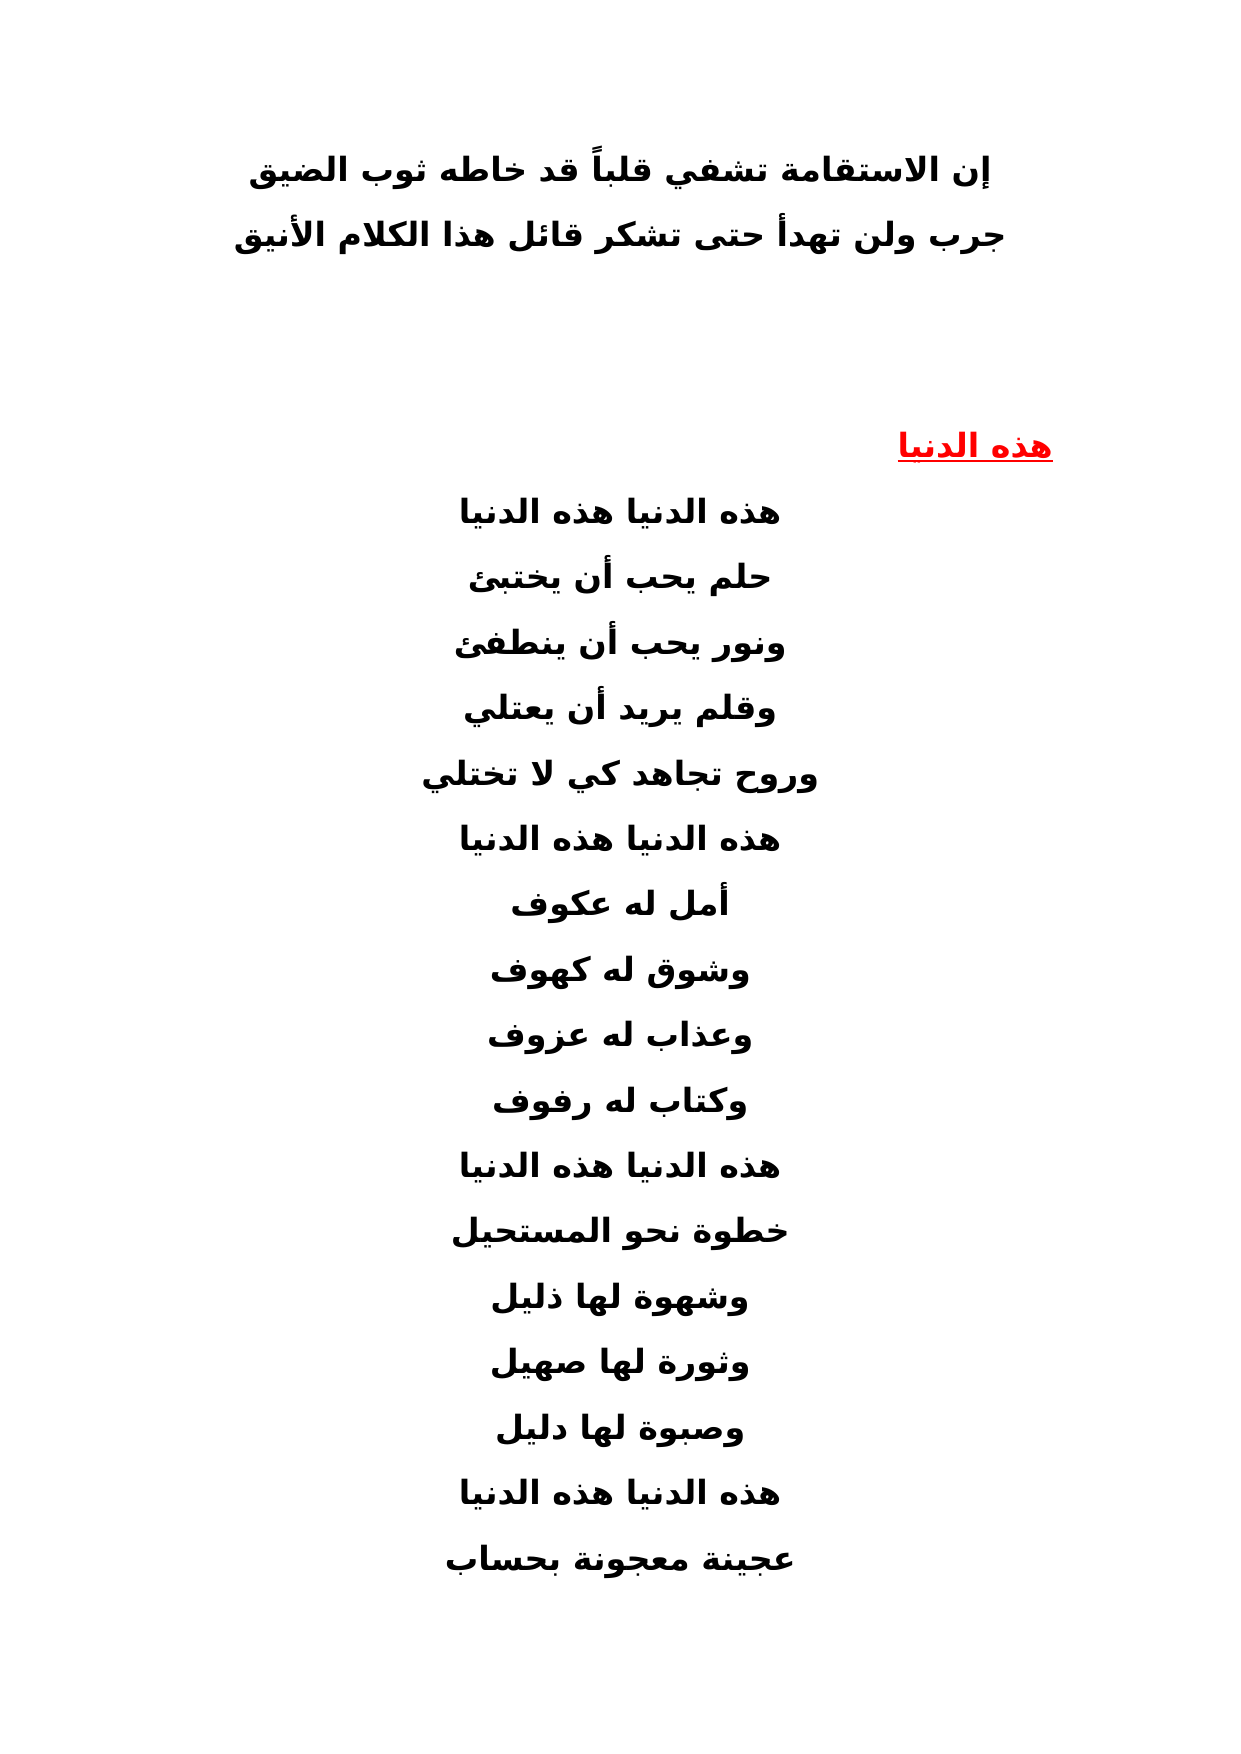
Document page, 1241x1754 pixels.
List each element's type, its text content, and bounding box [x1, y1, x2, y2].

text هذه الدنيا [187, 427, 1053, 466]
text وصبوة لها دليل [187, 1408, 1053, 1447]
text وكتاب له رفوف [187, 1081, 1053, 1120]
text ونور يحب أن ينطفئ [187, 623, 1053, 662]
text إن الاستقامة تشفي قلباً قد خاطه ثوب الضيق [187, 150, 1053, 189]
text هذه الدنيا هذه الدنيا [187, 492, 1053, 531]
text وعذاب له عزوف [187, 1016, 1053, 1054]
text عجينة معجونة بحساب [187, 1539, 1053, 1578]
text هذه الدنيا هذه الدنيا [187, 819, 1053, 858]
text هذه الدنيا هذه الدنيا [187, 1146, 1053, 1185]
text حلم يحب أن يختبئ [187, 558, 1053, 597]
text جرب ولن تهدأ حتى تشكر قائل هذا الكلام الأنيق [187, 215, 1053, 254]
text وقلم يريد أن يعتلي [187, 688, 1053, 727]
text خطوة نحو المستحيل [187, 1212, 1053, 1251]
text وثورة لها صهيل [187, 1343, 1053, 1382]
text هذه الدنيا هذه الدنيا [187, 1473, 1053, 1512]
text وشوق له كهوف [187, 950, 1053, 989]
text وشهوة لها ذليل [187, 1277, 1053, 1316]
text أمل له عكوف [187, 885, 1053, 924]
text وروح تجاهد كي لا تختلي [187, 754, 1053, 793]
